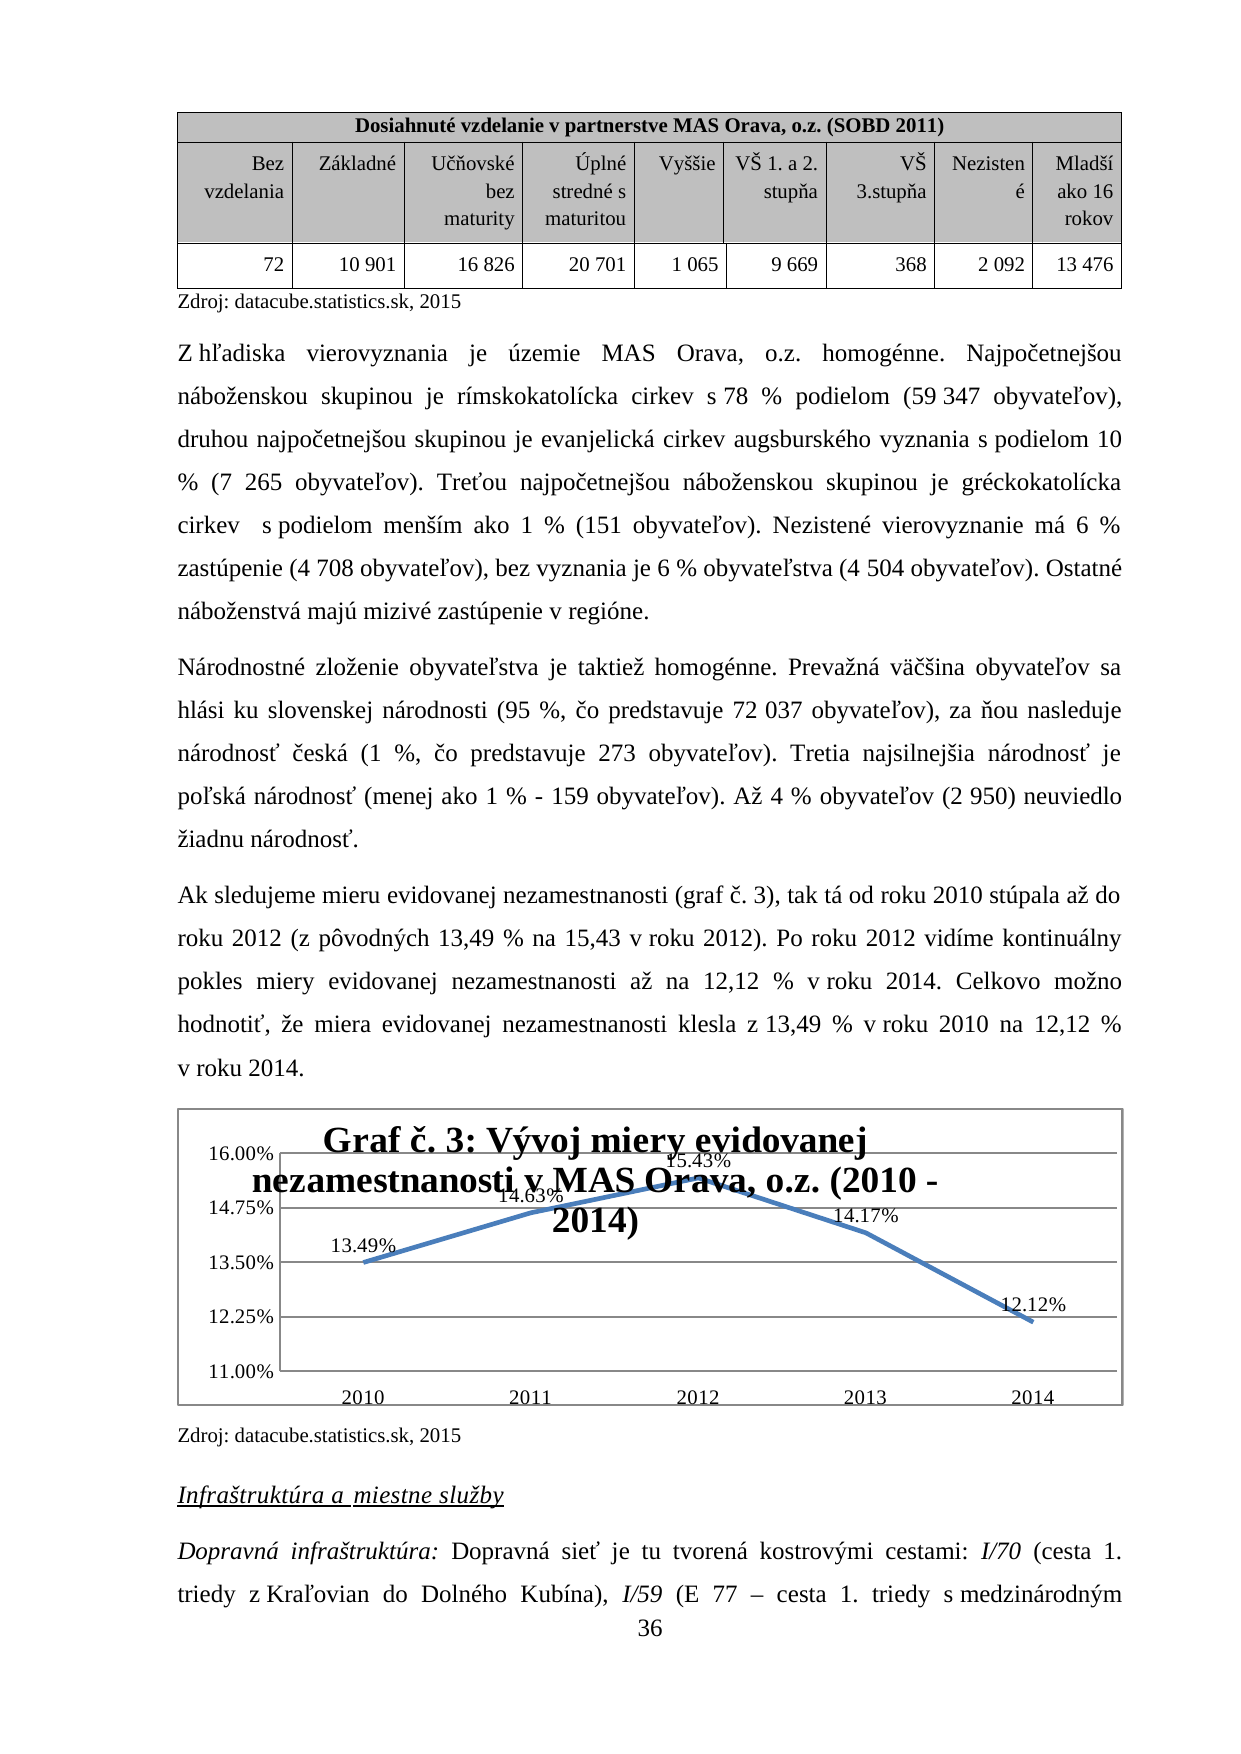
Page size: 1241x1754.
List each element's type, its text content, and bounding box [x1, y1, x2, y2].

table_header Dosiahnuté vzdelanie v partnerstve MAS Orava, o.z. (SOBD 2011) [178, 113, 1121, 142]
table_cell 368 [827, 244, 934, 288]
text Zdroj: datacube.statistics.sk, 2015 [177, 289, 1122, 313]
table_cell 1 065 [635, 244, 726, 288]
text Z hľadiska vierovyznania je územie MAS Orava, o.z. homogénne. Najpočetnejšou náboženskou skupinou je rímskokatolícka cirkev s 78 % podielom (59 347 obyvateľov), druhou najpočetnejšou skupinou je evanjelická cirkev augsburského vyznania s podielom 10 % (7 265 obyvateľov). Treťou najpočetnejšou náboženskou skupinou je gréckokatolícka cirkev s podielom menším ako 1 % (151 obyvateľov). Nezistené vierovyznanie má 6 % zastúpenie (4 708 obyvateľov), bez vyznania je 6 % obyvateľstva (4 504 obyvateľov). Ostatné náboženstvá majú mizivé zastúpenie v regióne. [177, 338, 1122, 625]
table_cell 9 669 [727, 244, 826, 288]
table_cell Bez vzdelania [178, 143, 292, 242]
subtitle Infraštruktúra a miestne služby [177, 1480, 1122, 1509]
text Zdroj: datacube.statistics.sk, 2015 [177, 1423, 1122, 1447]
table_cell Úplné stredné s maturitou [523, 143, 634, 242]
table_cell 13 476 [1033, 244, 1121, 288]
table_cell 20 701 [523, 244, 634, 288]
table_cell Vyššie [635, 143, 723, 242]
table_cell 10 901 [293, 244, 404, 288]
table_cell Učňovské bez maturity [405, 143, 522, 242]
table_cell VŠ 3.stupňa [827, 143, 934, 242]
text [177, 1536, 1122, 1608]
table_cell Nezistené [935, 143, 1032, 242]
text Národnostné zloženie obyvateľstva je taktiež homogénne. Prevažná väčšina obyvateľov sa hlási ku slovenskej národnosti (95 %, čo predstavuje 72 037 obyvateľov), za ňou nasleduje národnosť česká (1 %, čo predstavuje 273 obyvateľov). Tretia najsilnejšia národnosť je poľská národnosť (menej ako 1 % - 159 obyvateľov). Až 4 % obyvateľov (2 950) neuviedlo žiadnu národnosť. [177, 652, 1122, 853]
table_cell 16 826 [405, 244, 522, 288]
table_cell VŠ 1. a 2. stupňa [724, 143, 826, 242]
table_cell Mladší ako 16 rokov [1033, 143, 1121, 242]
table_cell 2 092 [935, 244, 1032, 288]
table_cell Základné [293, 143, 404, 242]
table_cell 72 [178, 244, 292, 288]
text Ak sledujeme mieru evidovanej nezamestnanosti (graf č. 3), tak tá od roku 2010 stúpala až do roku 2012 (z pôvodných 13,49 % na 15,43 v roku 2012). Po roku 2012 vidíme kontinuálny pokles miery evidovanej nezamestnanosti až na 12,12 % v roku 2014. Celkovo možno hodnotiť, že miera evidovanej nezamestnanosti klesla z 13,49 % v roku 2010 na 12,12 % v roku 2014. [177, 880, 1122, 1081]
